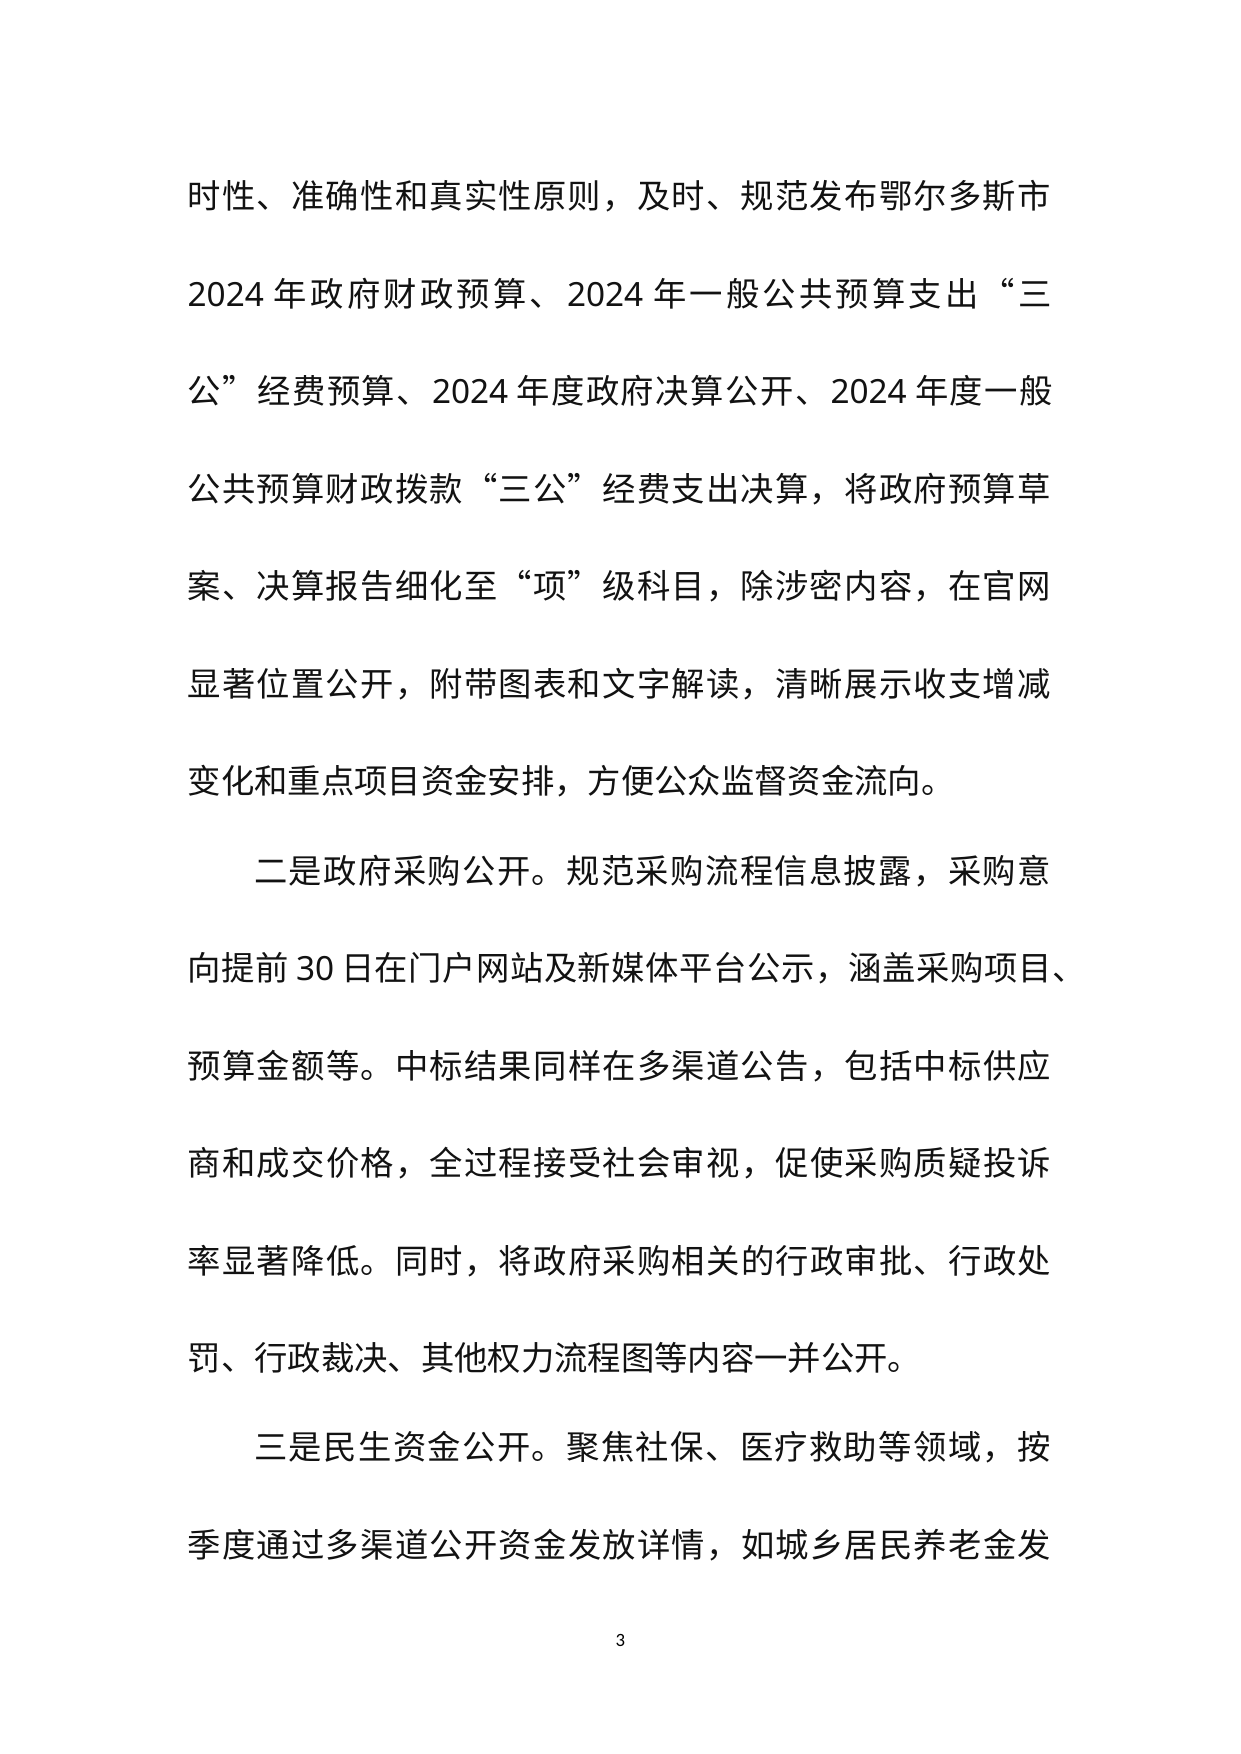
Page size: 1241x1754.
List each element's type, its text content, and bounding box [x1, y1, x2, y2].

text 二是政府采购公开。规范采购流程信息披露，采购意向提前30日在门户网站及新媒体平台公示，涵盖采购项目、预算金额等。中标结果同样在多渠道公告，包括中标供应商和成交价格，全过程接受社会审视，促使采购质疑投诉率显著降低。同时，将政府采购相关的行政审批、行政处罚、行政裁决、其他权力流程图等内容一并公开。 [187, 836, 1053, 1388]
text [187, 162, 1053, 812]
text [187, 1413, 1053, 1575]
